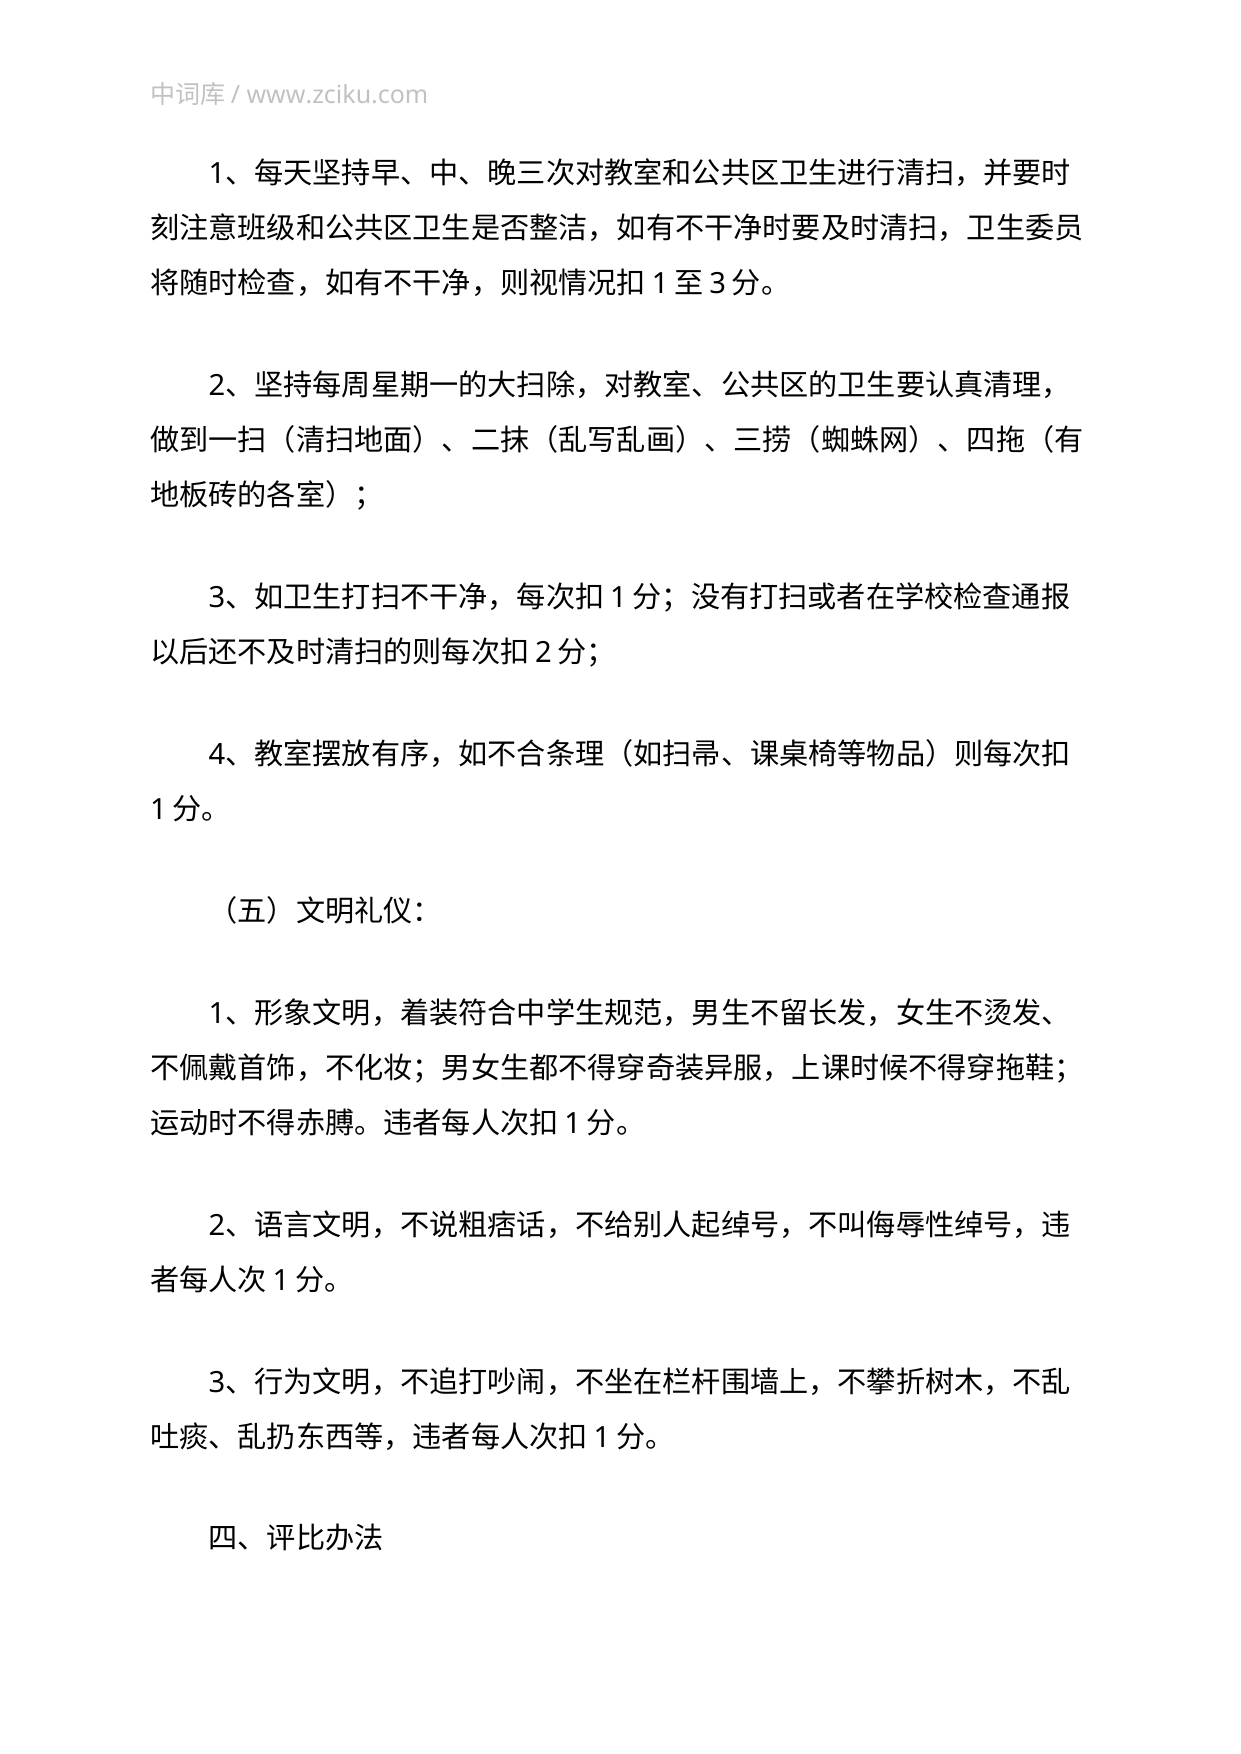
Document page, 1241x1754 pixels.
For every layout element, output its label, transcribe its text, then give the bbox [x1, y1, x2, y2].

text 四、评比办法 [150, 1515, 1090, 1557]
text 4、教室摆放有序，如不合条理（如扫帚、课桌椅等物品）则每次扣1分。 [150, 731, 1090, 828]
text （五）文明礼仪： [150, 887, 1090, 930]
text 1、形象文明，着装符合中学生规范，男生不留长发，女生不烫发、不佩戴首饰，不化妆；男女生都不得穿奇装异服，上课时候不得穿拖鞋；运动时不得赤膊。违者每人次扣1分。 [150, 989, 1090, 1142]
text 3、如卫生打扫不干净，每次扣1分；没有打扫或者在学校检查通报以后还不及时清扫的则每次扣2分； [150, 573, 1090, 671]
text 1、每天坚持早、中、晚三次对教室和公共区卫生进行清扫，并要时刻注意班级和公共区卫生是否整洁，如有不干净时要及时清扫，卫生委员将随时检查，如有不干净，则视情况扣1至3分。 [150, 150, 1090, 302]
text 2、语言文明，不说粗痞话，不给别人起绰号，不叫侮辱性绰号，违者每人次1分。 [150, 1201, 1090, 1298]
text 2、坚持每周星期一的大扫除，对教室、公共区的卫生要认真清理，做到一扫（清扫地面）、二抹（乱写乱画）、三捞（蜘蛛网）、四拖（有地板砖的各室）； [150, 362, 1090, 514]
text 3、行为文明，不追打吵闹，不坐在栏杆围墙上，不攀折树木，不乱吐痰、乱扔东西等，违者每人次扣1分。 [150, 1358, 1090, 1456]
